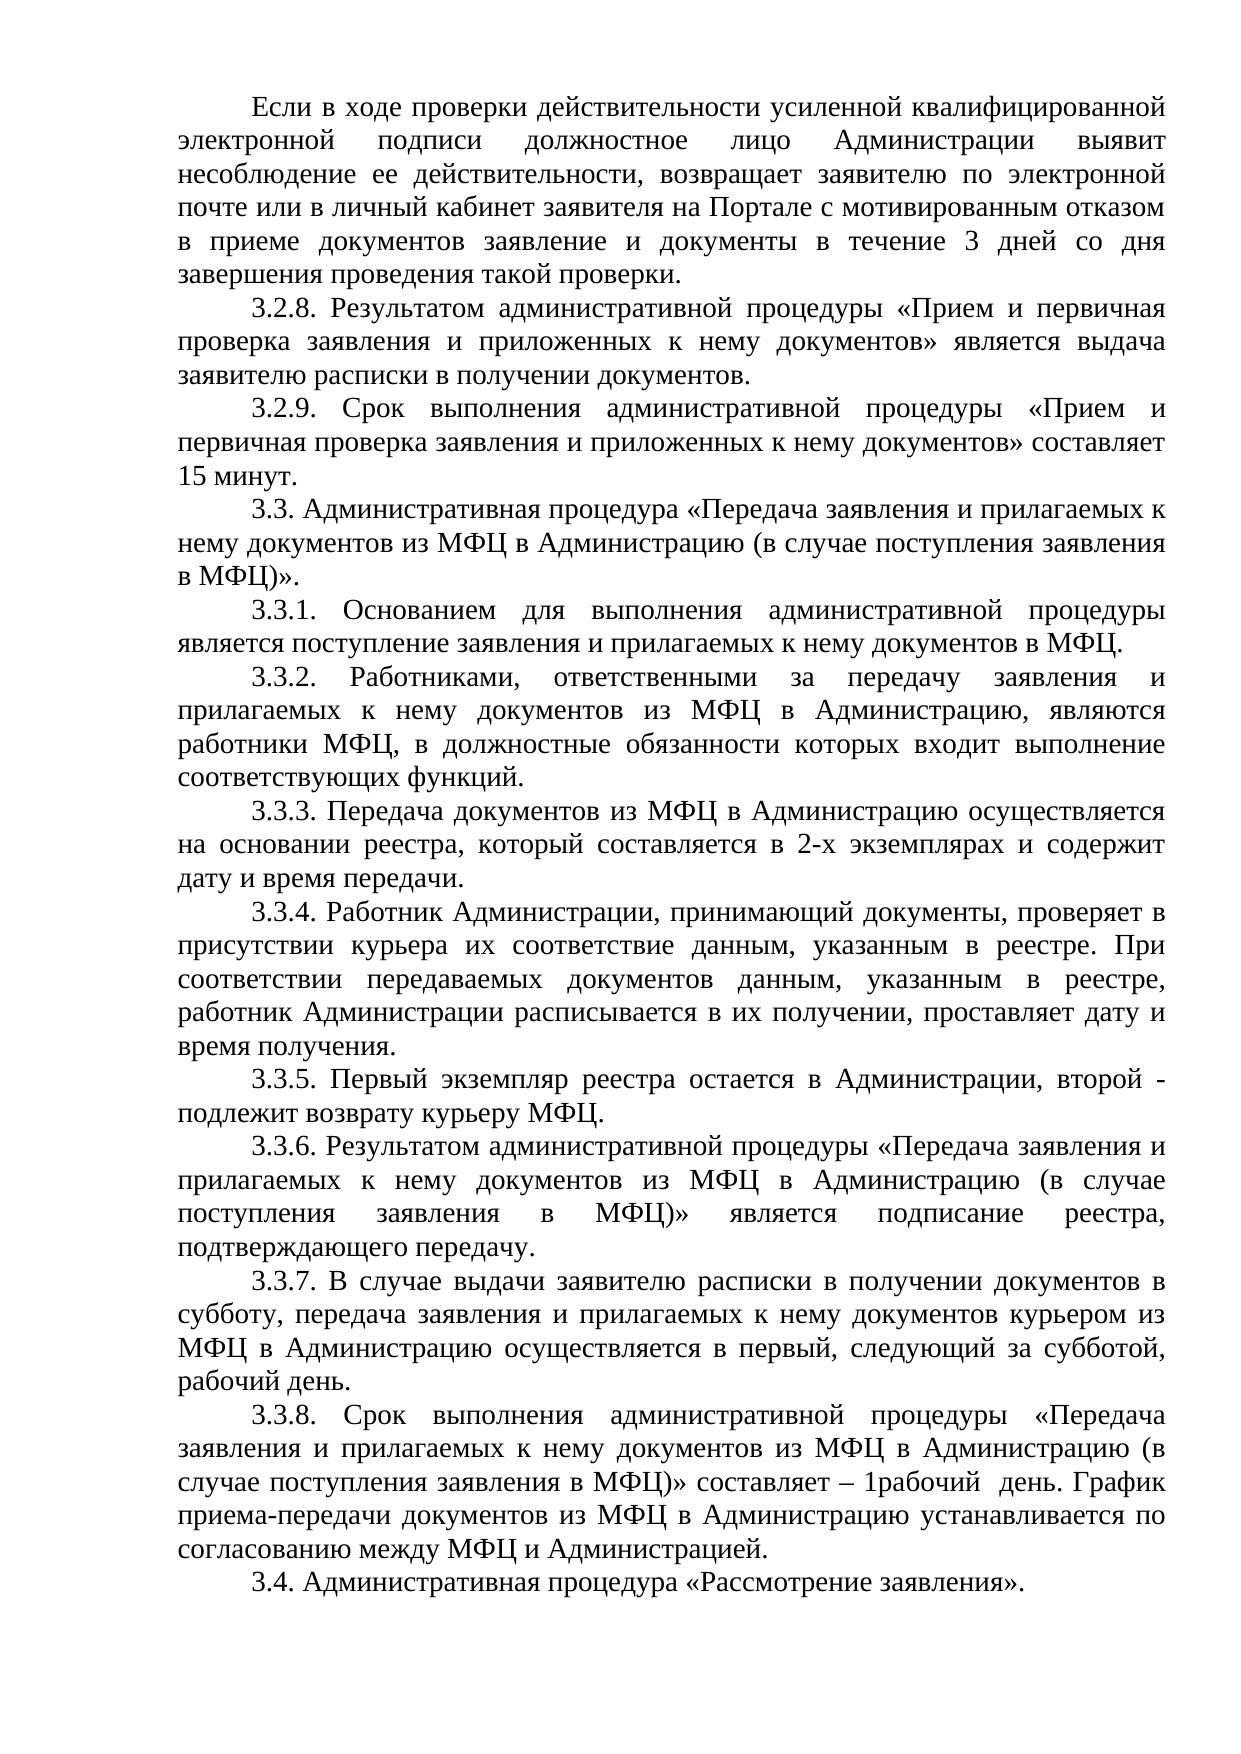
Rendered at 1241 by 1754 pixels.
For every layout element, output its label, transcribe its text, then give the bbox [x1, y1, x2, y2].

text 3.2.8. Результатом административной процедуры «Прием и первичная проверка заявления и приложенных к нему документов» является выдача заявителю расписки в получении документов. [177, 290, 1167, 391]
text Если в ходе проверки действительности усиленной квалифицированной электронной подписи должностное лицо Администрации выявит несоблюдение ее действительности, возвращает заявителю по электронной почте или в личный кабинет заявителя на Портале с мотивированным отказом в приеме документов заявление и документы в течение 3 дней со дня завершения проведения такой проверки. [177, 89, 1167, 290]
text 3.3.6. Результатом административной процедуры «Передача заявления и прилагаемых к нему документов из МФЦ в Администрацию (в случае поступления заявления в МФЦ)» является подписание реестра, подтверждающего передачу. [177, 1128, 1167, 1263]
text 3.3.7. В случае выдачи заявителю расписки в получении документов в субботу, передача заявления и прилагаемых к нему документов курьером из МФЦ в Администрацию осуществляется в первый, следующий за субботой, рабочий день. [177, 1263, 1167, 1397]
text 3.3. Административная процедура «Передача заявления и прилагаемых к нему документов из МФЦ в Администрацию (в случае поступления заявления в МФЦ)». [177, 491, 1167, 592]
text 3.2.9. Срок выполнения административной процедуры «Прием и первичная проверка заявления и приложенных к нему документов» составляет 15 минут. [177, 391, 1167, 491]
text 3.4. Административная процедура «Рассмотрение заявления». [177, 1564, 1167, 1598]
text 3.3.2. Работниками, ответственными за передачу заявления и прилагаемых к нему документов из МФЦ в Администрацию, являются работники МФЦ, в должностные обязанности которых входит выполнение соответствующих функций. [177, 659, 1167, 793]
text 3.3.4. Работник Администрации, принимающий документы, проверяет в присутствии курьера их соответствие данным, указанным в реестре. При соответствии передаваемых документов данным, указанным в реестре, работник Администрации расписывается в их получении, проставляет дату и время получения. [177, 894, 1167, 1061]
text 3.3.3. Передача документов из МФЦ в Администрацию осуществляется на основании реестра, который составляется в 2-х экземплярах и содержит дату и время передачи. [177, 793, 1167, 894]
text 3.3.1. Основанием для выполнения административной процедуры является поступление заявления и прилагаемых к нему документов в МФЦ. [177, 592, 1167, 659]
text 3.3.8. Срок выполнения административной процедуры «Передача заявления и прилагаемых к нему документов из МФЦ в Администрацию (в случае поступления заявления в МФЦ)» составляет – 1рабочий день. График приема-передачи документов из МФЦ в Администрацию устанавливается по согласованию между МФЦ и Администрацией. [177, 1397, 1167, 1564]
text 3.3.5. Первый экземпляр реестра остается в Администрации, второй - подлежит возврату курьеру МФЦ. [177, 1061, 1167, 1128]
